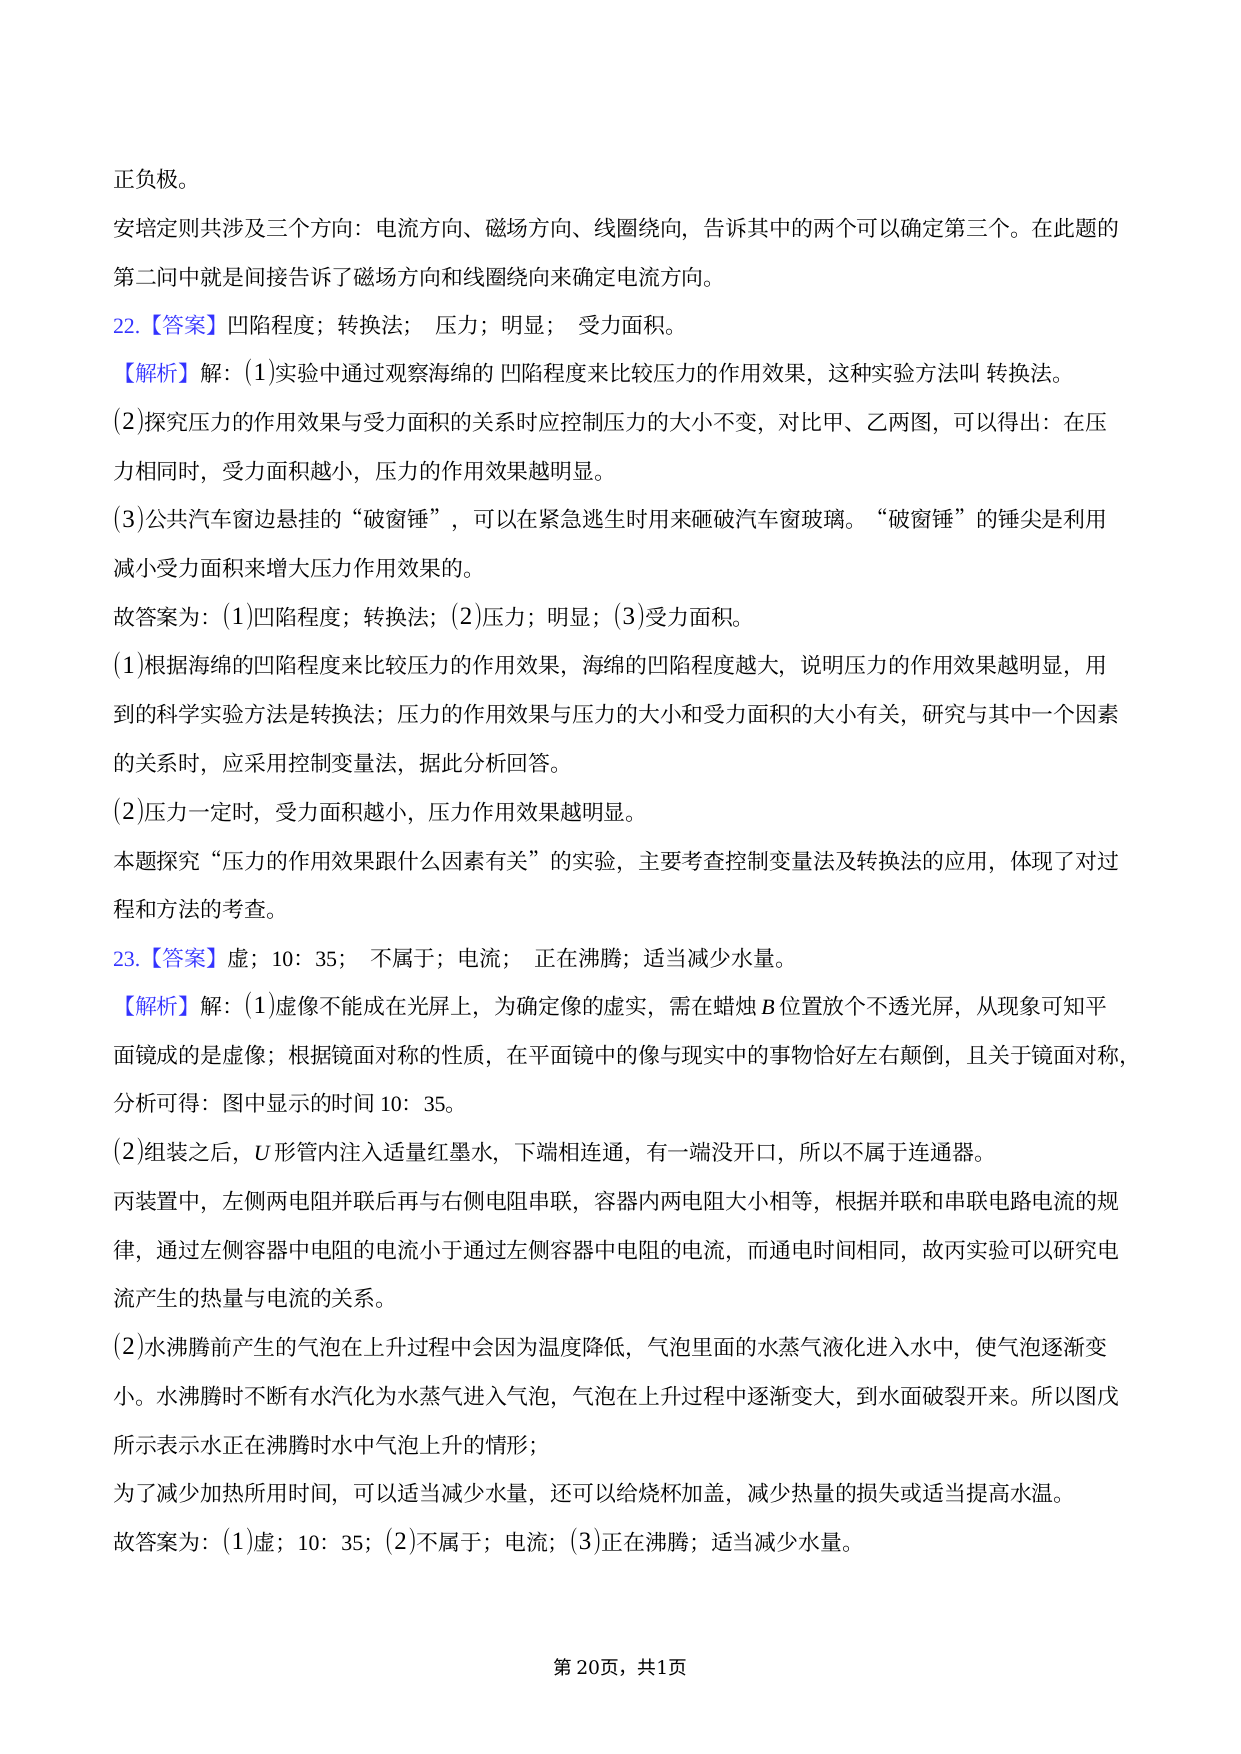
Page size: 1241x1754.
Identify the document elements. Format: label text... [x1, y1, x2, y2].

list 【解析】解：实验中通过观察海绵的 凹陷程度来比较压力的作用效果，这种实验方法叫 转换法。 探究压力的作用效果与受力面积的关系时应控制压力的大小不变，对比甲、乙两图，可以得出：在压力相同时，受力面积越小，压力的作用效果越明显。 公共汽车窗边悬挂的“破窗锤”，可以在紧急逃生时用来砸破汽车窗玻璃。“破窗锤”的锤尖是利用减小受力面积来增大压力作用效果的。 故答案为：凹陷程度；转换法；压力；明显；受力面积。 根据海绵的凹陷程度来比较压力的作用效果，海绵的凹陷程度越大，说明压力的作用效果越明显，用到的科学实验方法是转换法；压力的作用效果与压力的大小和受力面积的大小有关，研究与其中一个因素的关系时，应采用控制变量法，据此分析回答。 压力一定时，受力面积越小，压力作用效果越明显。 本题探究“压力的作用效果跟什么因素有关”的实验，主要考查控制变量法及转换法的应用，体现了对过程和方法的考查。 [113, 356, 1127, 925]
list 23.【答案】虚；10：35； 不属于；电流； 正在沸腾；适当减少水量。 [113, 940, 1127, 973]
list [113, 162, 1127, 292]
list 22.【答案】凹陷程度；转换法； 压力；明显； 受力面积。 [113, 308, 1127, 340]
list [113, 989, 1127, 1557]
